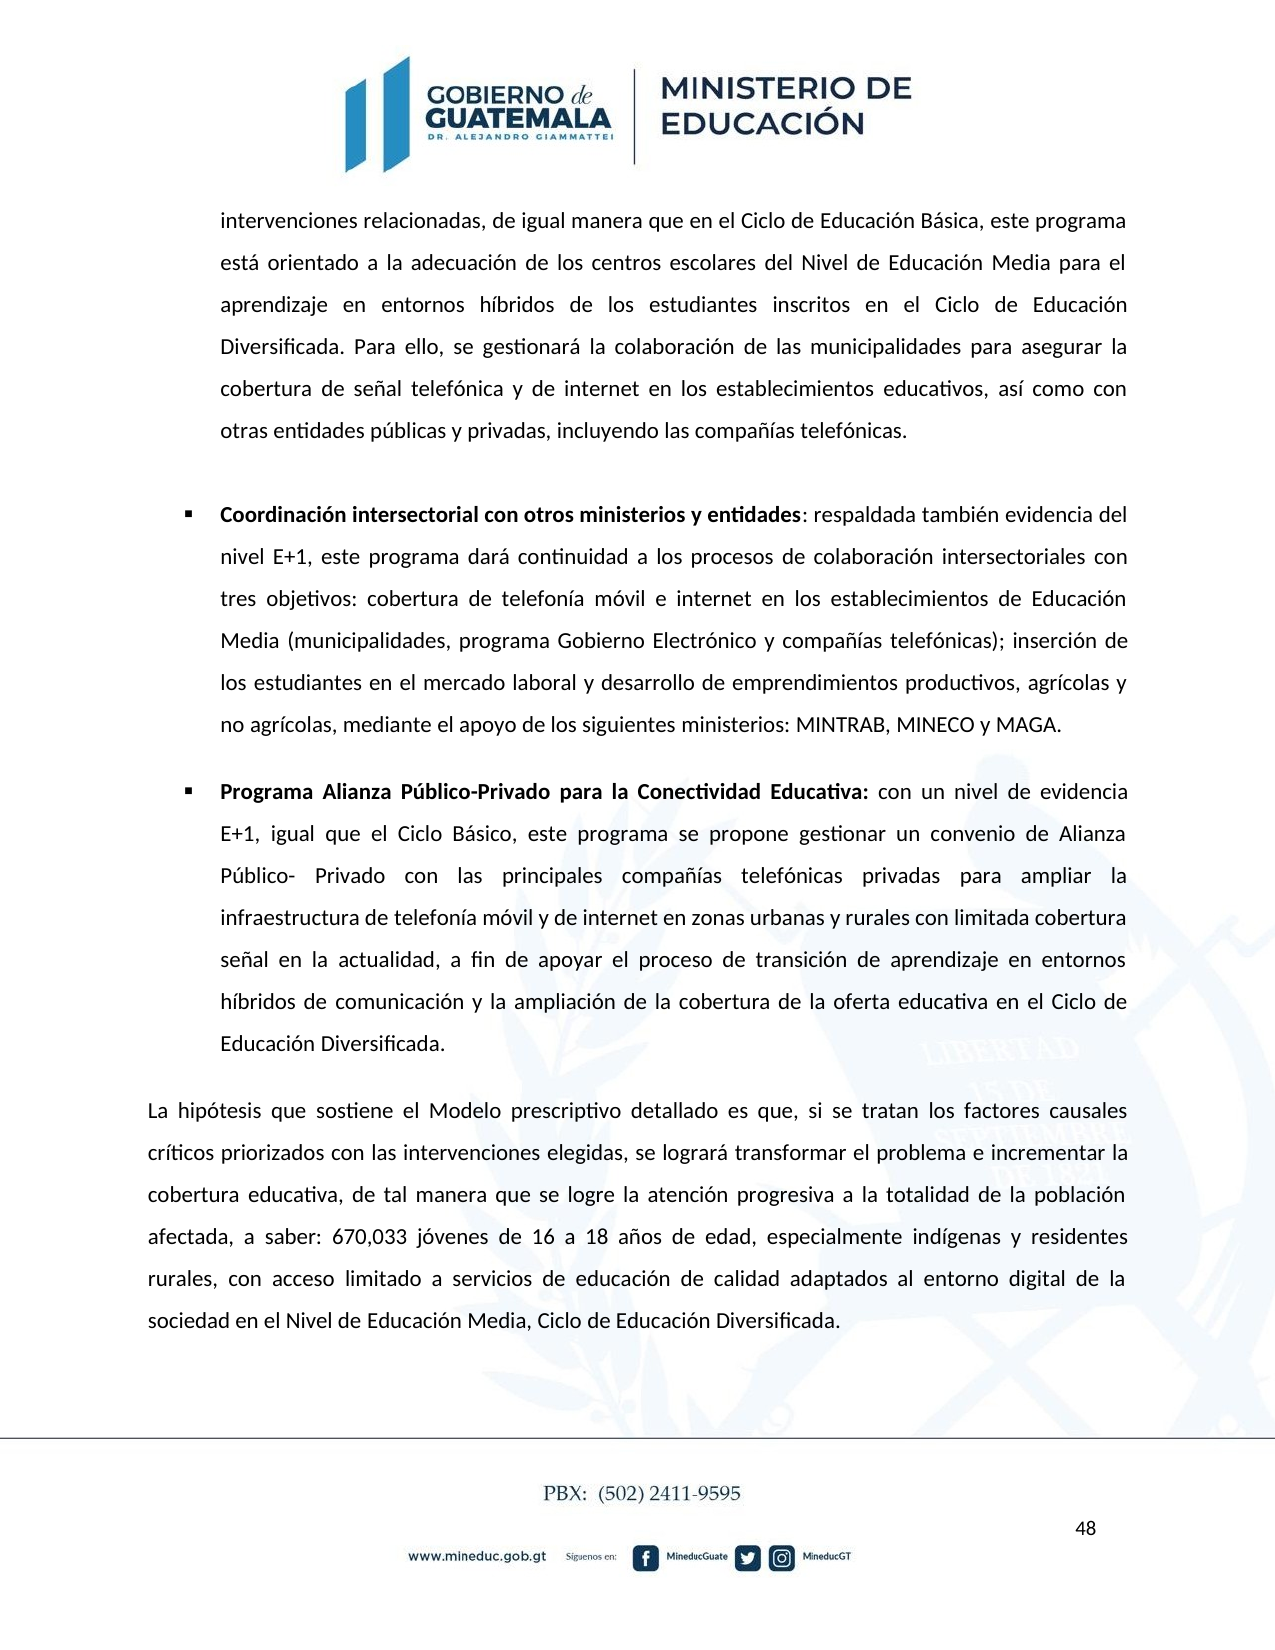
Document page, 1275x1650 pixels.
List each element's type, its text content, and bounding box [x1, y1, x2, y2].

picture [0, 45, 1275, 1578]
list Programa Alianza Público-Privado para la Conectividad Educativa: con un nivel de evidencia E+1, igual que el Ciclo Básico, este programa se propone gestionar un convenio de Alianza Público- Privado con las principales compañías telefónicas privadas para ampliar la infraestructura de telefonía móvil y de internet en zonas urbanas y rurales con limitada cobertura señal en la actualidad, a fin de apoyar el proceso de transición de aprendizaje en entornos híbridos de comunicación y la ampliación de la cobertura de la oferta educativa en el Ciclo de Educación Diversificada. [183, 777, 1128, 1057]
text 48 [135, 1508, 1096, 1540]
text intervenciones relacionadas, de igual manera que en el Ciclo de Educación Básica, este programa está orientado a la adecuación de los centros escolares del Nivel de Educación Media para el aprendizaje en entornos híbridos de los estudiantes inscritos en el Ciclo de Educación Diversificada. Para ello, se gestionará la colaboración de las municipalidades para asegurar la cobertura de señal telefónica y de internet en los establecimientos educativos, así como con otras entidades públicas y privadas, incluyendo las compañías telefónicas. [220, 206, 1128, 444]
list Coordinación intersectorial con otros ministerios y entidades: respaldada también evidencia del nivel E+1, este programa dará continuidad a los procesos de colaboración intersectoriales con tres objetivos: cobertura de telefonía móvil e internet en los establecimientos de Educación Media (municipalidades, programa Gobierno Electrónico y compañías telefónicas); inserción de los estudiantes en el mercado laboral y desarrollo de emprendimientos productivos, agrícolas y no agrícolas, mediante el apoyo de los siguientes ministerios: MINTRAB, MINECO y MAGA. [183, 500, 1128, 738]
text La hipótesis que sostiene el Modelo prescriptivo detallado es que, si se tratan los factores causales críticos priorizados con las intervenciones elegidas, se logrará transformar el problema e incrementar la cobertura educativa, de tal manera que se logre la atención progresiva a la totalidad de la población afectada, a saber: 670,033 jóvenes de 16 a 18 años de edad, especialmente indígenas y residentes rurales, con acceso limitado a servicios de educación de calidad adaptados al entorno digital de la sociedad en el Nivel de Educación Media, Ciclo de Educación Diversificada. [148, 1096, 1128, 1334]
